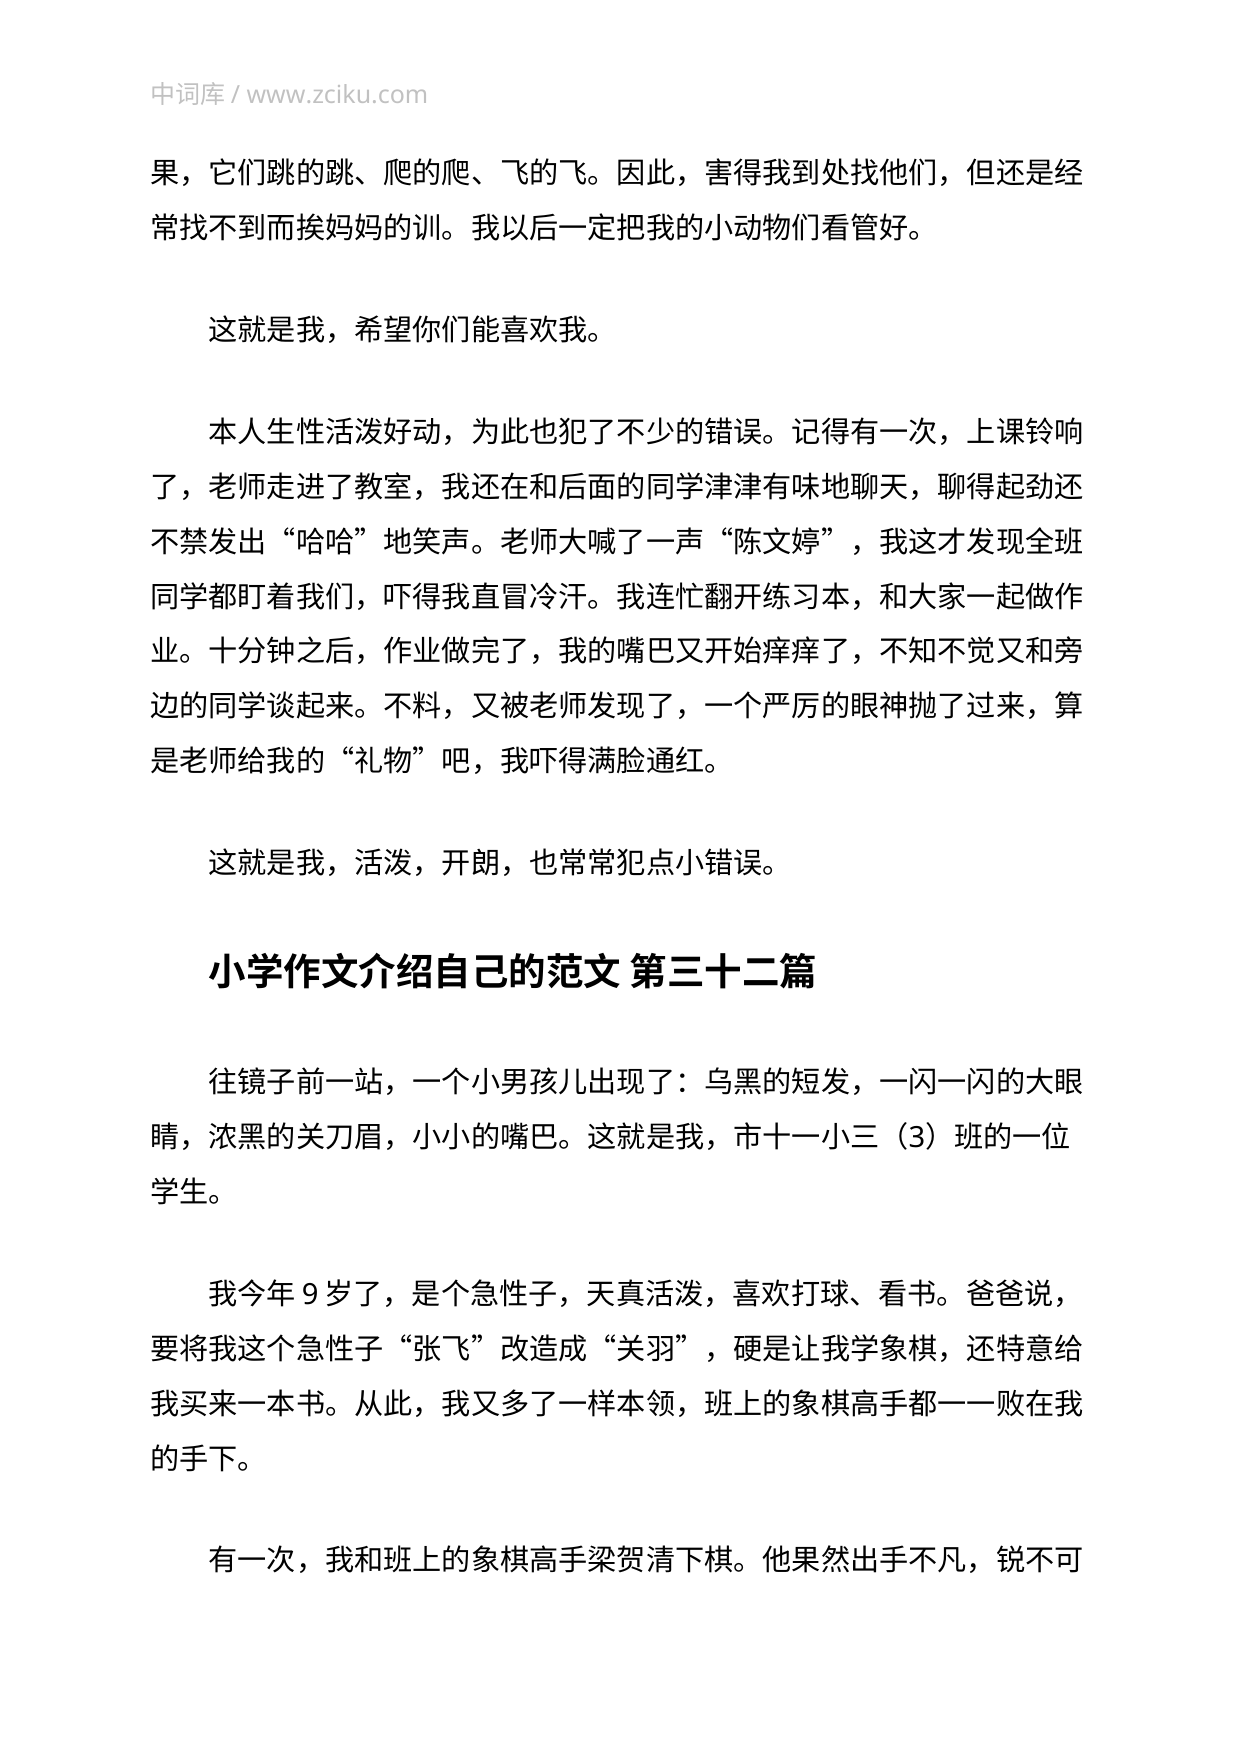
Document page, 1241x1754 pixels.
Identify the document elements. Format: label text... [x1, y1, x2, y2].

text 本人生性活泼好动，为此也犯了不少的错误。记得有一次，上课铃响了，老师走进了教室，我还在和后面的同学津津有味地聊天，聊得起劲还不禁发出“哈哈”地笑声。老师大喊了一声“陈文婷”，我这才发现全班同学都盯着我们，吓得我直冒冷汗。我连忙翻开练习本，和大家一起做作业。十分钟之后，作业做完了，我的嘴巴又开始痒痒了，不知不觉又和旁边的同学谈起来。不料，又被老师发现了，一个严厉的眼神抛了过来，算是老师给我的“礼物”吧，我吓得满脸通红。 [150, 408, 1090, 780]
text 这就是我，活泼，开朗，也常常犯点小错误。 [150, 839, 1090, 882]
text 小学作文介绍自己的范文 第三十二篇 [150, 941, 1090, 996]
text 我今年9岁了，是个急性子，天真活泼，喜欢打球、看书。爸爸说，要将我这个急性子“张飞”改造成“关羽”，硬是让我学象棋，还特意给我买来一本书。从此，我又多了一样本领，班上的象棋高手都一一败在我的手下。 [150, 1270, 1090, 1477]
text 往镜子前一站，一个小男孩儿出现了：乌黑的短发，一闪一闪的大眼睛，浓黑的关刀眉，小小的嘴巴。这就是我，市十一小三（3）班的一位学生。 [150, 1059, 1090, 1211]
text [150, 1537, 1090, 1579]
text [150, 150, 1090, 247]
text 这就是我，希望你们能喜欢我。 [150, 307, 1090, 349]
